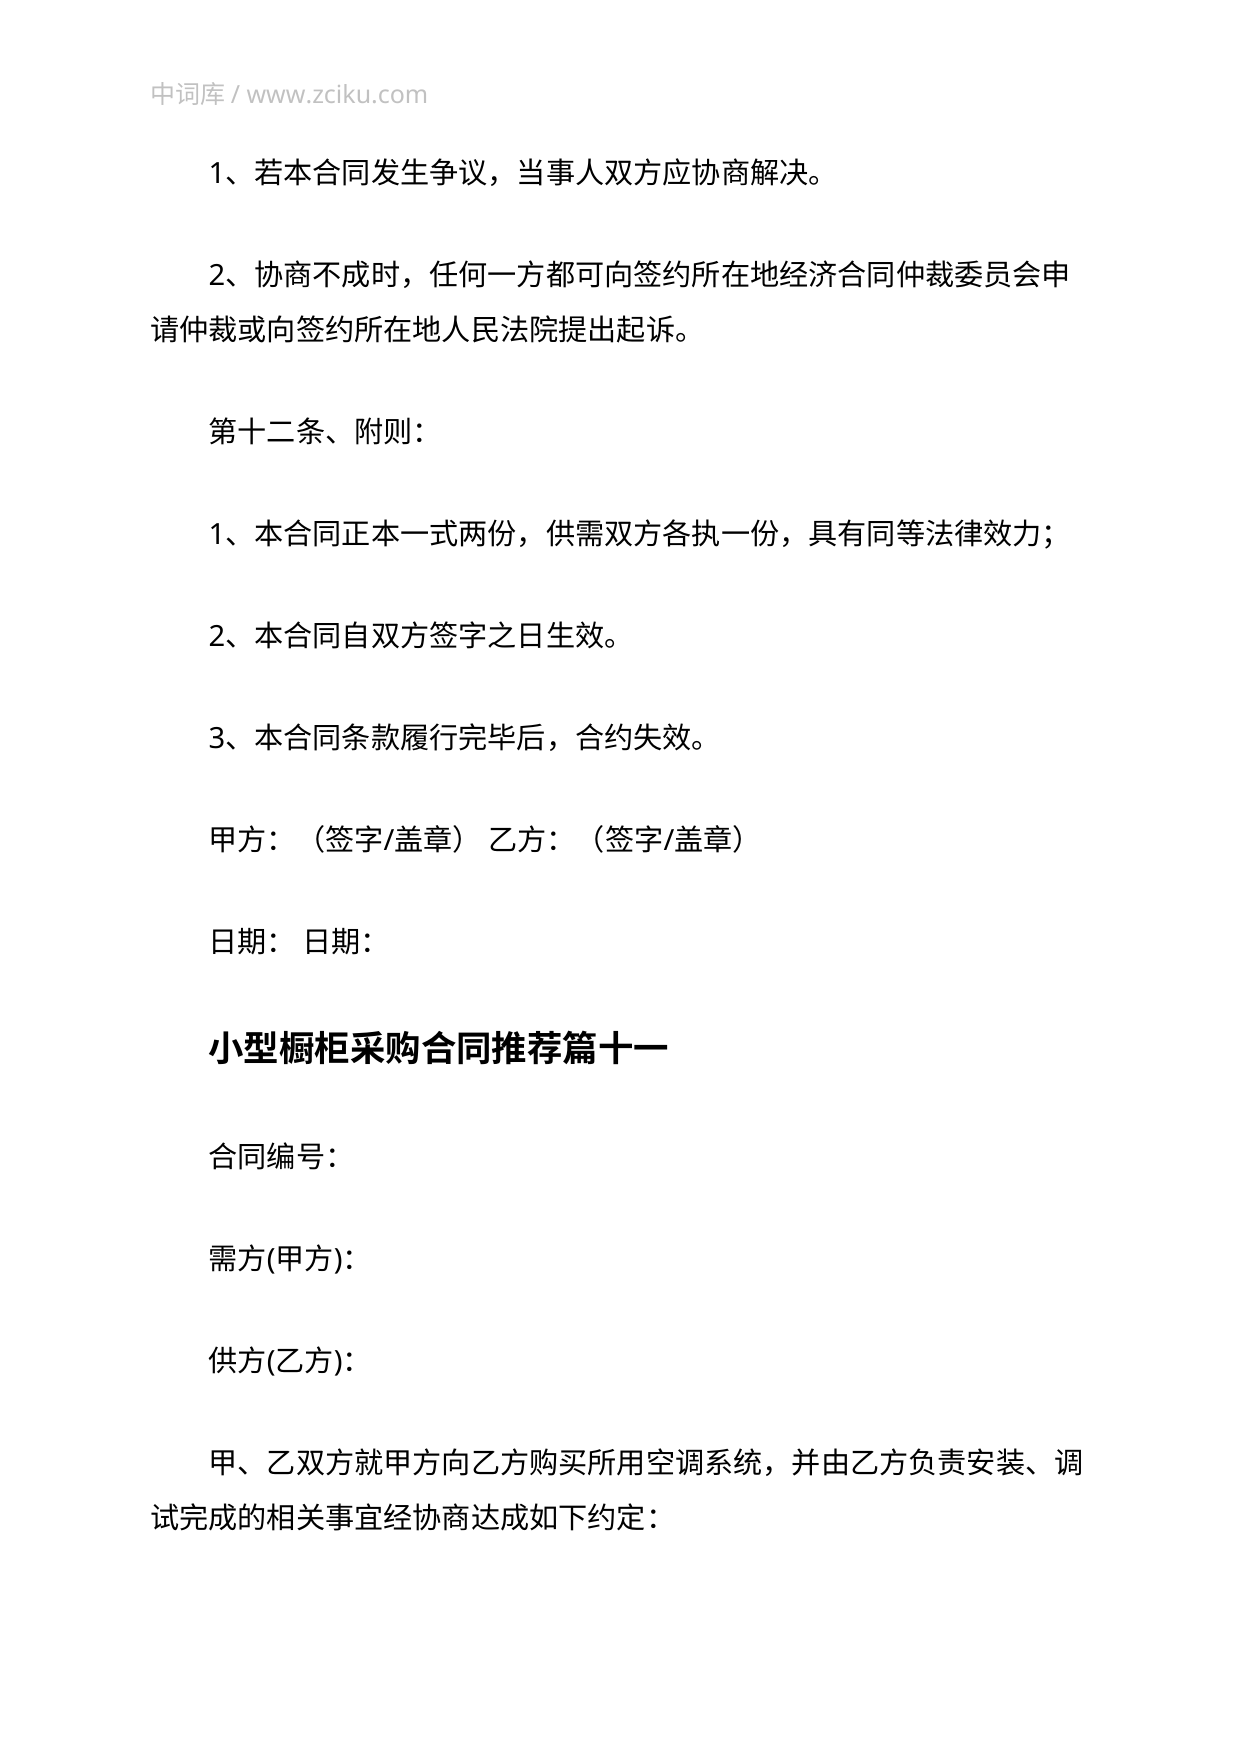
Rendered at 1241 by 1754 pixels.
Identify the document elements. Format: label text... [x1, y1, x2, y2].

text 第十二条、附则： [150, 409, 1090, 451]
text 2、协商不成时，任何一方都可向签约所在地经济合同仲裁委员会申请仲裁或向签约所在地人民法院提出起诉。 [150, 252, 1090, 349]
text 甲、乙双方就甲方向乙方购买所用空调系统，并由乙方负责安装、调试完成的相关事宜经协商达成如下约定： [150, 1439, 1090, 1537]
text 甲方：（签字/盖章） 乙方：（签字/盖章） [150, 816, 1090, 859]
text 1、若本合同发生争议，当事人双方应协商解决。 [150, 150, 1090, 192]
text 合同编号： [150, 1134, 1090, 1176]
text 需方(甲方)： [150, 1235, 1090, 1278]
text 日期： 日期： [150, 918, 1090, 961]
text 2、本合同自双方签字之日生效。 [150, 612, 1090, 655]
text 3、本合同条款履行完毕后，合约失效。 [150, 714, 1090, 757]
text 1、本合同正本一式两份，供需双方各执一份，具有同等法律效力； [150, 511, 1090, 553]
text 小型橱柜采购合同推荐篇十一 [150, 1020, 1090, 1071]
text 供方(乙方)： [150, 1337, 1090, 1380]
